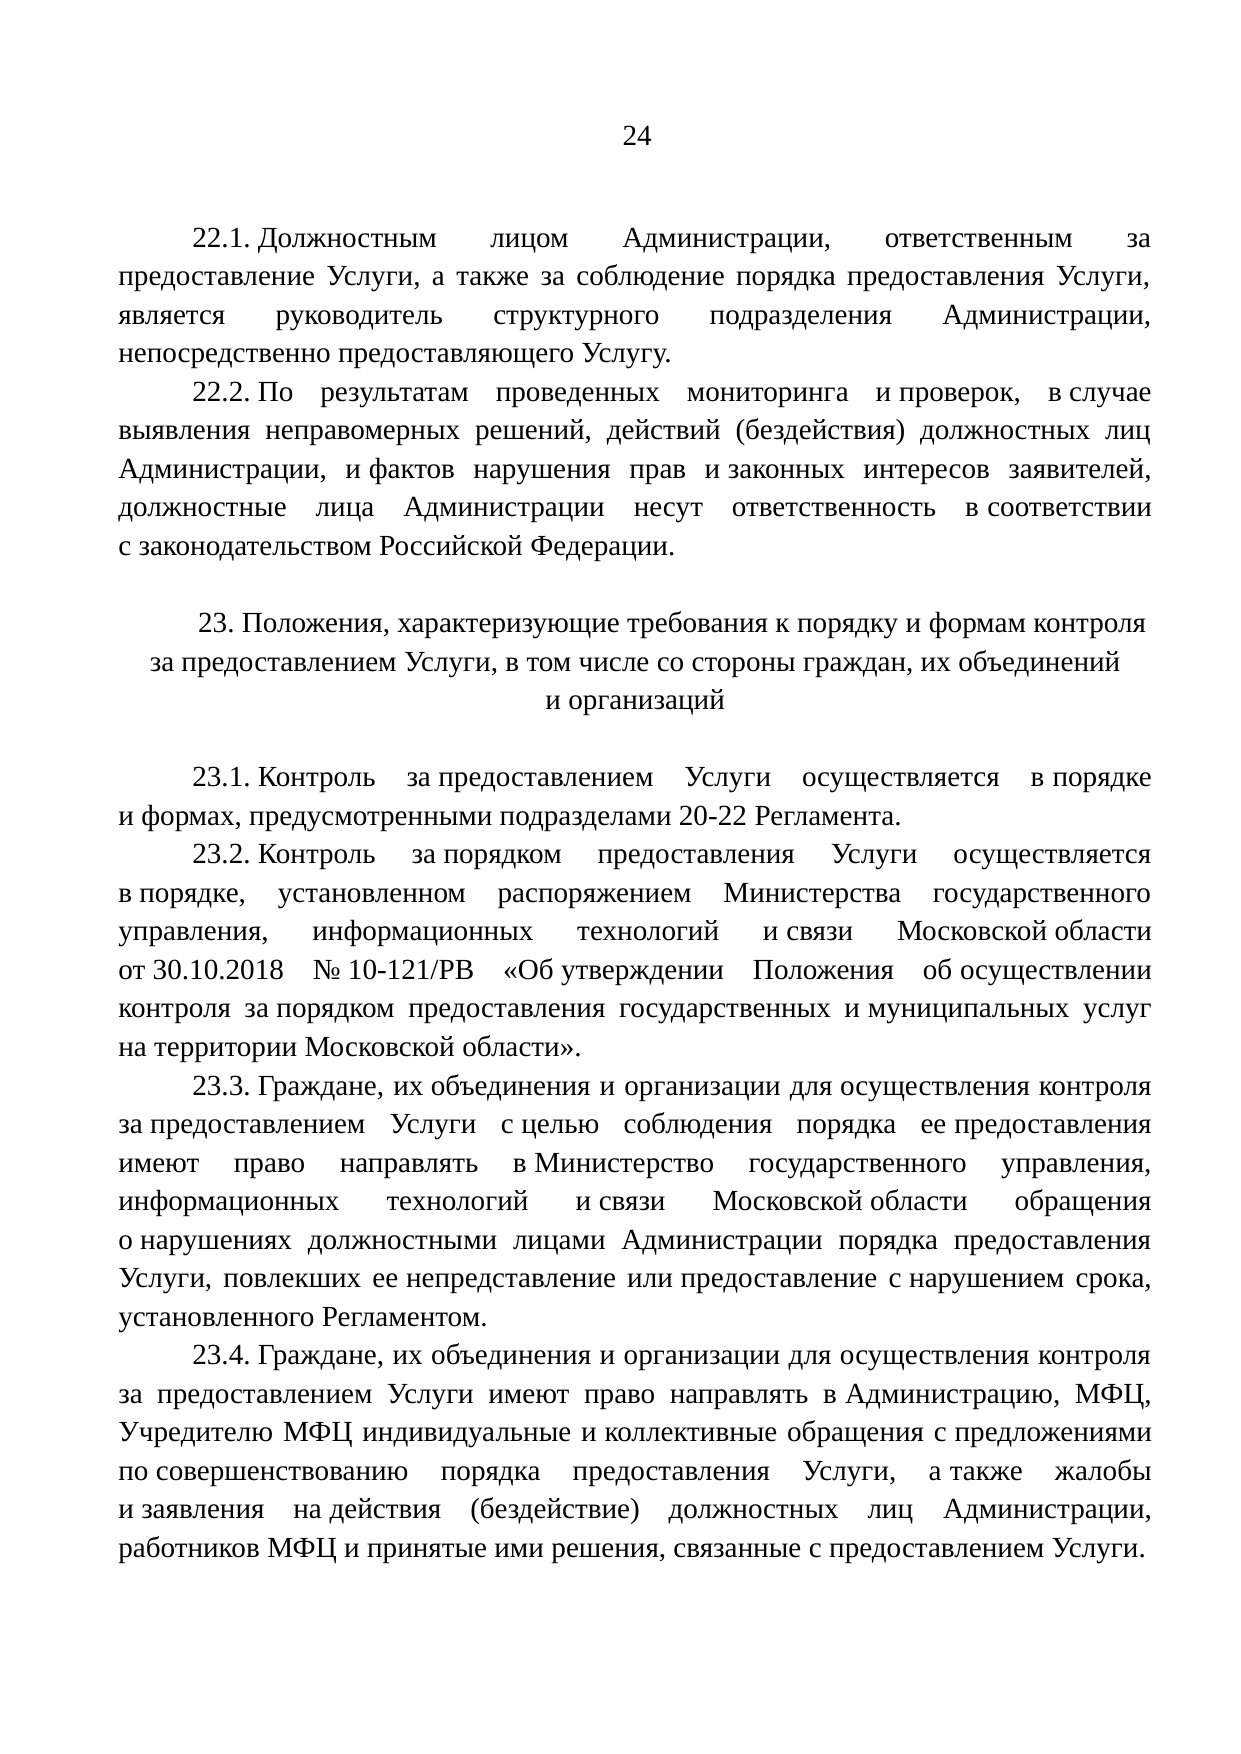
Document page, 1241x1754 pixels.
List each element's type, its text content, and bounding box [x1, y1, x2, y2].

text 23.2. Контроль за порядком предоставления Услуги осуществляется в порядке, установленном распоряжением Министерства государственного управления, информационных технологий и связи Московской области от 30.10.2018 № 10-121/РВ «Об утверждении Положения об осуществлении контроля за порядком предоставления государственных и муниципальных услуг на территории Московской области». [118, 836, 1152, 1063]
text 23.4. Граждане, их объединения и организации для осуществления контроля за предоставлением Услуги имеют право направлять в Администрацию, МФЦ, Учредителю МФЦ индивидуальные и коллективные обращения с предложениями по совершенствованию порядка предоставления Услуги, а также жалобы и заявления на действия (бездействие) должностных лиц Администрации, работников МФЦ и принятые ими решения, связанные с предоставлением Услуги. [118, 1337, 1152, 1564]
text 22.2. По результатам проведенных мониторинга и проверок, в случае выявления неправомерных решений, действий (бездействия) должностных лиц Администрации, и фактов нарушения прав и законных интересов заявителей, должностные лица Администрации несут ответственность в соответствии с законодательством Российской Федерации. [118, 374, 1152, 562]
text 23.3. Граждане, их объединения и организации для осуществления контроля за предоставлением Услуги с целью соблюдения порядка ее предоставления имеют право направлять в Министерство государственного управления, информационных технологий и связи Московской области обращения о нарушениях должностными лицами Администрации порядка предоставления Услуги, повлекших ее непредставление или предоставление с нарушением срока, установленного Регламентом. [118, 1068, 1152, 1332]
text 22.1. Должностным лицом Администрации, ответственным за предоставление Услуги, а также за соблюдение порядка предоставления Услуги, является руководитель структурного подразделения Администрации, непосредственно предоставляющего Услугу. [118, 220, 1152, 369]
text 23.1. Контроль за предоставлением Услуги осуществляется в порядке и формах, предусмотренными подразделами 20-22 Регламента. [118, 759, 1152, 831]
subtitle 23. Положения, характеризующие требования к порядку и формам контроля за предоставлением Услуги, в том числе со стороны граждан, их объединений и организаций [118, 605, 1152, 716]
